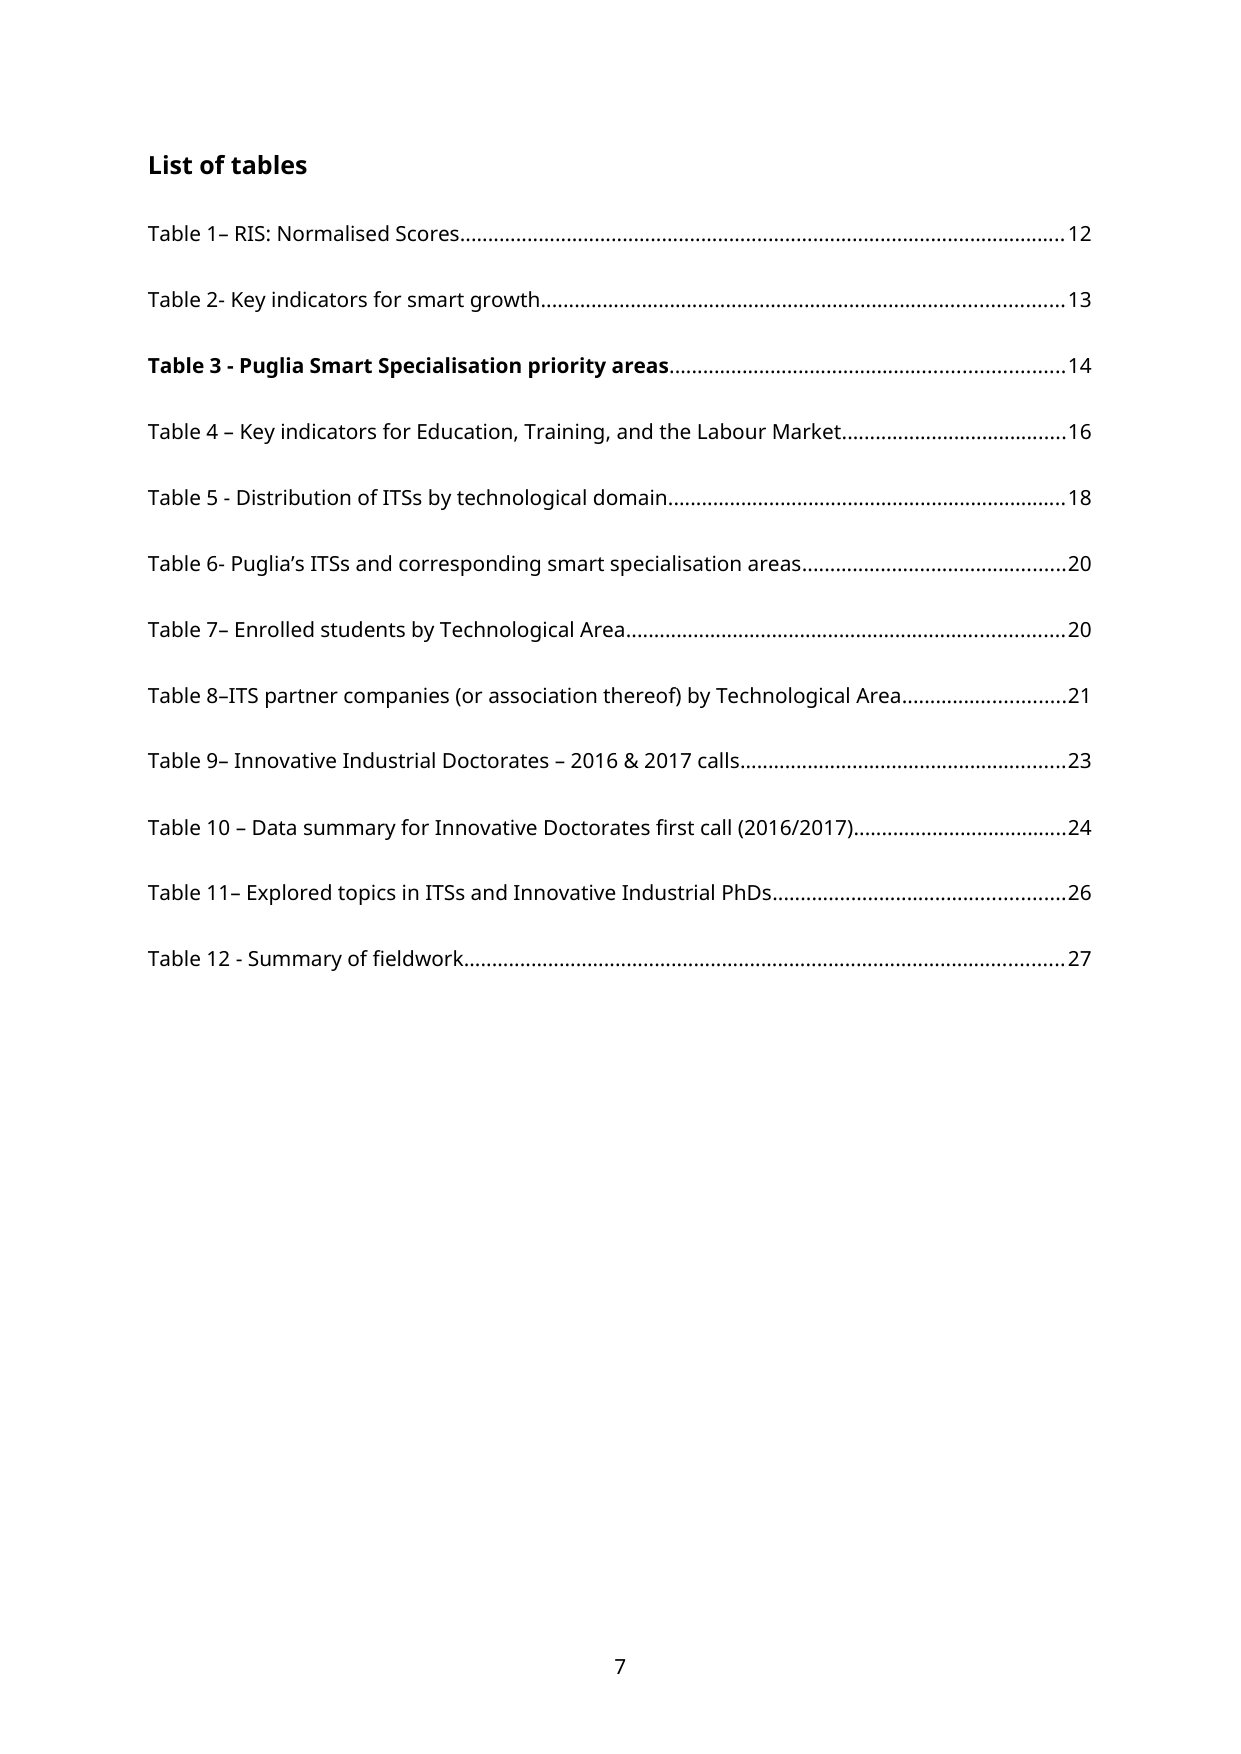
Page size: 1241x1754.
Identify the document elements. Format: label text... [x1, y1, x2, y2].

text Table 5 - Distribution of ITSs by technological domain 18 [148, 483, 1093, 511]
title List of tables [148, 148, 1093, 182]
text Table 12 - Summary of fieldwork 27 [148, 944, 1093, 973]
text Table 4 – Key indicators for Education, Training, and the Labour Market 16 [148, 417, 1093, 445]
text Table 11– Explored topics in ITSs and Innovative Industrial PhDs 26 [148, 878, 1093, 907]
text Table 1– RIS: Normalised Scores 12 [148, 219, 1093, 248]
text Table 6- Puglia’s ITSs and corresponding smart specialisation areas 20 [148, 549, 1093, 577]
text Table 8–ITS partner companies (or association thereof) by Technological Area 21 [148, 681, 1093, 709]
text Table 9– Innovative Industrial Doctorates – 2016 & 2017 calls 23 [148, 747, 1093, 775]
text Table 3 - Puglia Smart Specialisation priority areas 14 [148, 351, 1093, 379]
text Table 10 – Data summary for Innovative Doctorates first call (2016/2017) 24 [148, 813, 1093, 841]
text Table 2- Key indicators for smart growth 13 [148, 285, 1093, 313]
text Table 7– Enrolled students by Technological Area 20 [148, 615, 1093, 643]
